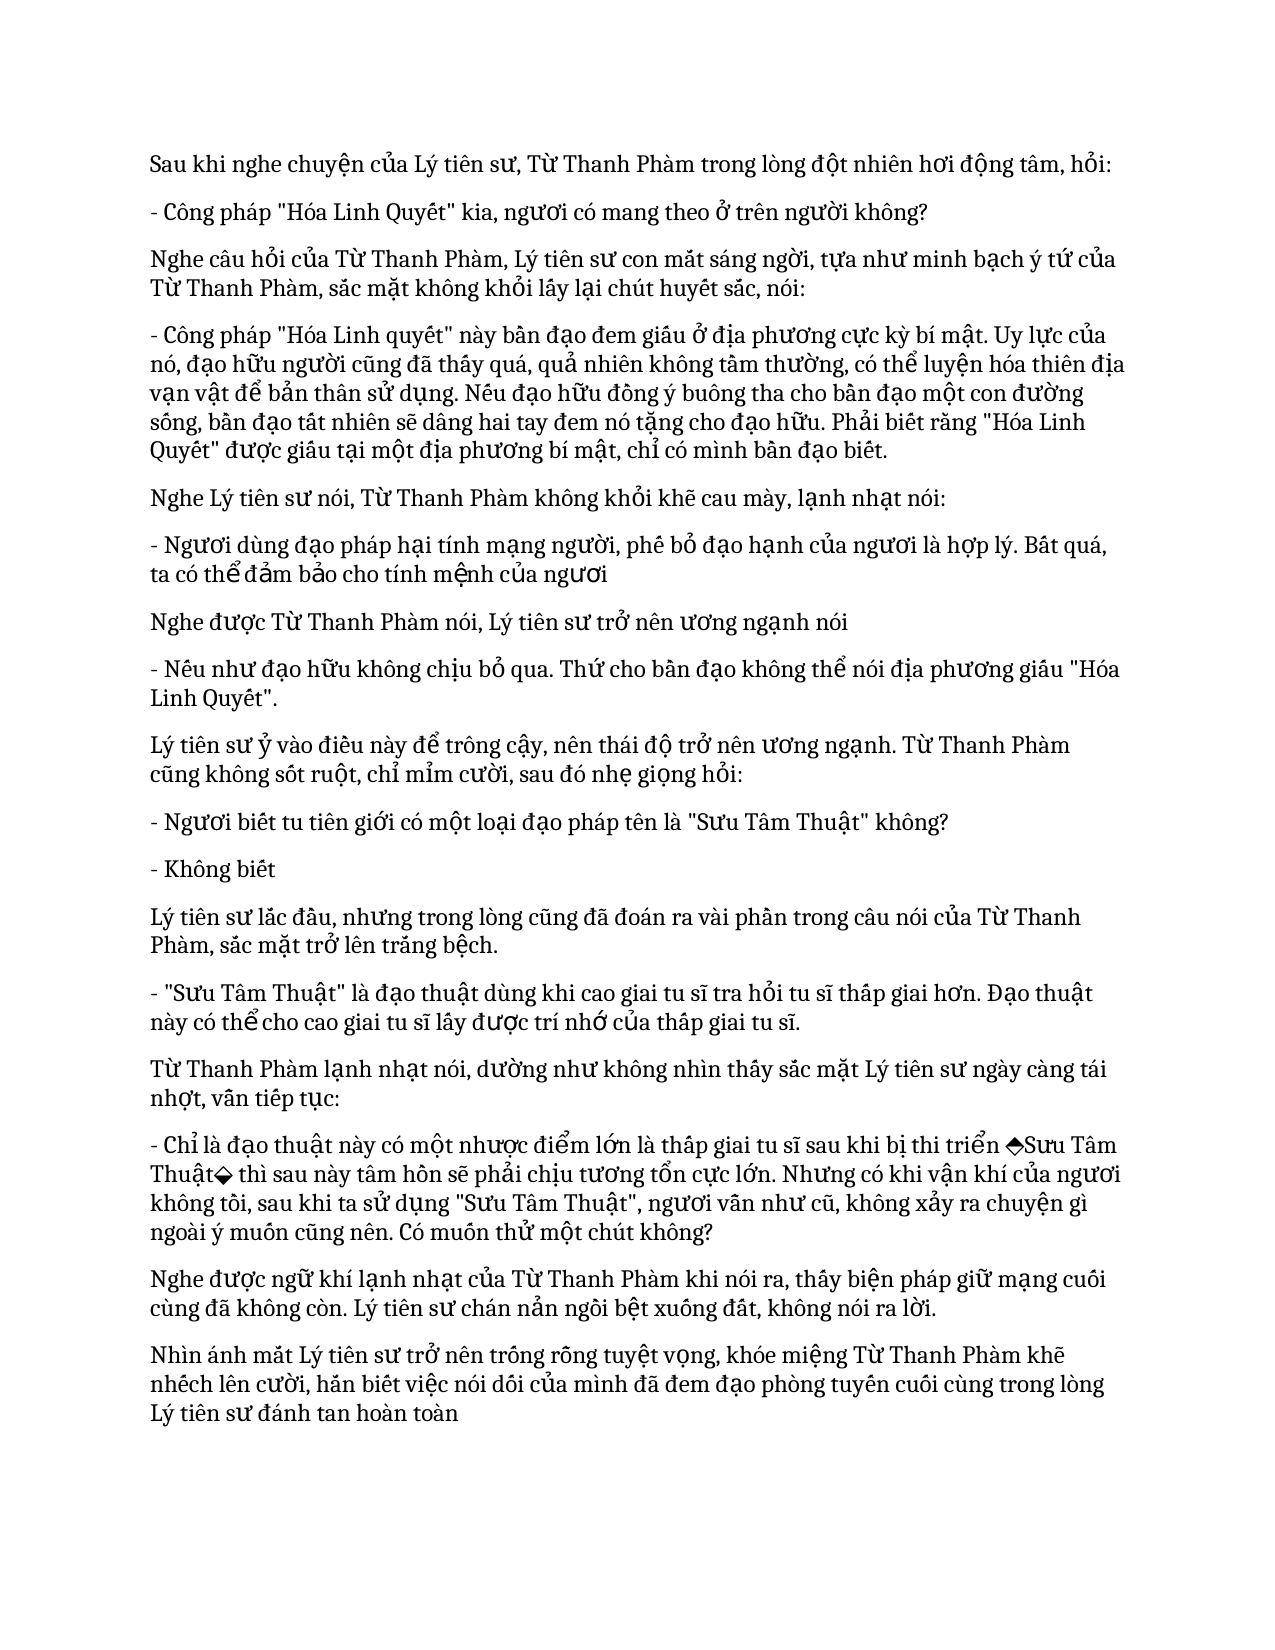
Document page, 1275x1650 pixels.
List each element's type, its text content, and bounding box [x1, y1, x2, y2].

text Sau khi nghe chuyện của Lý tiên sư, Từ Thanh Phàm trong lòng đột nhiên hơi động tâm, hỏi: [150, 150, 1125, 179]
text - Ngươi dùng đạo pháp hại tính mạng người, phế bỏ đạo hạnh của ngươi là hợp lý. Bất quá, ta có thể đảm bảo cho tính mệnh của ngươi [150, 531, 1125, 589]
text - Không biết [150, 855, 1125, 884]
text Nhìn ánh mắt Lý tiên sư trở nên trống rỗng tuyệt vọng, khóe miệng Từ Thanh Phàm khẽ nhếch lên cười, hắn biết việc nói dối của mình đã đem đạo phòng tuyến cuối cùng trong lòng Lý tiên sư đánh tan hoàn toàn [150, 1341, 1125, 1427]
text Nghe câu hỏi của Từ Thanh Phàm, Lý tiên sư con mắt sáng ngời, tựa như minh bạch ý tứ của Từ Thanh Phàm, sắc mặt không khỏi lấy lại chút huyết sắc, nói: [150, 245, 1125, 302]
text - Ngươi biết tu tiên giới có một loại đạo pháp tên là "Sưu Tâm Thuật" không? [150, 807, 1125, 836]
text Nghe Lý tiên sư nói, Từ Thanh Phàm không khỏi khẽ cau mày, lạnh nhạt nói: [150, 484, 1125, 512]
text Lý tiên sư ỷ vào điều này để trông cậy, nên thái độ trở nên ương ngạnh. Từ Thanh Phàm cũng không sốt ruột, chỉ mỉm cười, sau đó nhẹ giọng hỏi: [150, 731, 1125, 789]
text - "Sưu Tâm Thuật" là đạo thuật dùng khi cao giai tu sĩ tra hỏi tu sĩ thấp giai hơn. Đạo thuật này có thể cho cao giai tu sĩ lấy được trí nhớ của thấp giai tu sĩ. [150, 979, 1125, 1036]
text - Công pháp "Hóa Linh quyết" này bần đạo đem giấu ở địa phương cực kỳ bí mật. Uy lực của nó, đạo hữu người cũng đã thấy quá, quả nhiên không tầm thường, có thể luyện hóa thiên địa vạn vật để bản thân sử dụng. Nếu đạo hữu đồng ý buông tha cho bần đạo một con đường sống, bần đạo tất nhiên sẽ dâng hai tay đem nó tặng cho đạo hữu. Phải biết rằng "Hóa Linh Quyết" được giấu tại một địa phương bí mật, chỉ có mình bần đạo biết. [150, 321, 1125, 465]
text - Công pháp "Hóa Linh Quyết" kia, ngươi có mang theo ở trên người không? [150, 197, 1125, 226]
text - Nếu như đạo hữu không chịu bỏ qua. Thứ cho bần đạo không thể nói địa phương giấu "Hóa Linh Quyết". [150, 655, 1125, 712]
text - Chỉ là đạo thuật này có một nhược điểm lớn là thấp giai tu sĩ sau khi bị thi triển ⬘Sưu Tâm Thuật⬙ thì sau này tâm hồn sẽ phải chịu tương tổn cực lớn. Nhưng có khi vận khí của ngươi không tồi, sau khi ta sử dụng "Sưu Tâm Thuật", ngươi vẫn như cũ, không xảy ra chuyện gì ngoài ý muốn cũng nên. Có muốn thử một chút không? [150, 1131, 1125, 1246]
text Lý tiên sư lắc đầu, nhưng trong lòng cũng đã đoán ra vài phần trong câu nói của Từ Thanh Phàm, sắc mặt trở lên trắng bệch. [150, 902, 1125, 960]
text Từ Thanh Phàm lạnh nhạt nói, dường như không nhìn thấy sắc mặt Lý tiên sư ngày càng tái nhợt, vẫn tiếp tục: [150, 1055, 1125, 1112]
text Nghe được Từ Thanh Phàm nói, Lý tiên sư trở nên ương ngạnh nói [150, 607, 1125, 636]
text Nghe được ngữ khí lạnh nhạt của Từ Thanh Phàm khi nói ra, thấy biện pháp giữ mạng cuối cùng đã không còn. Lý tiên sư chán nản ngồi bệt xuống đất, không nói ra lời. [150, 1265, 1125, 1322]
